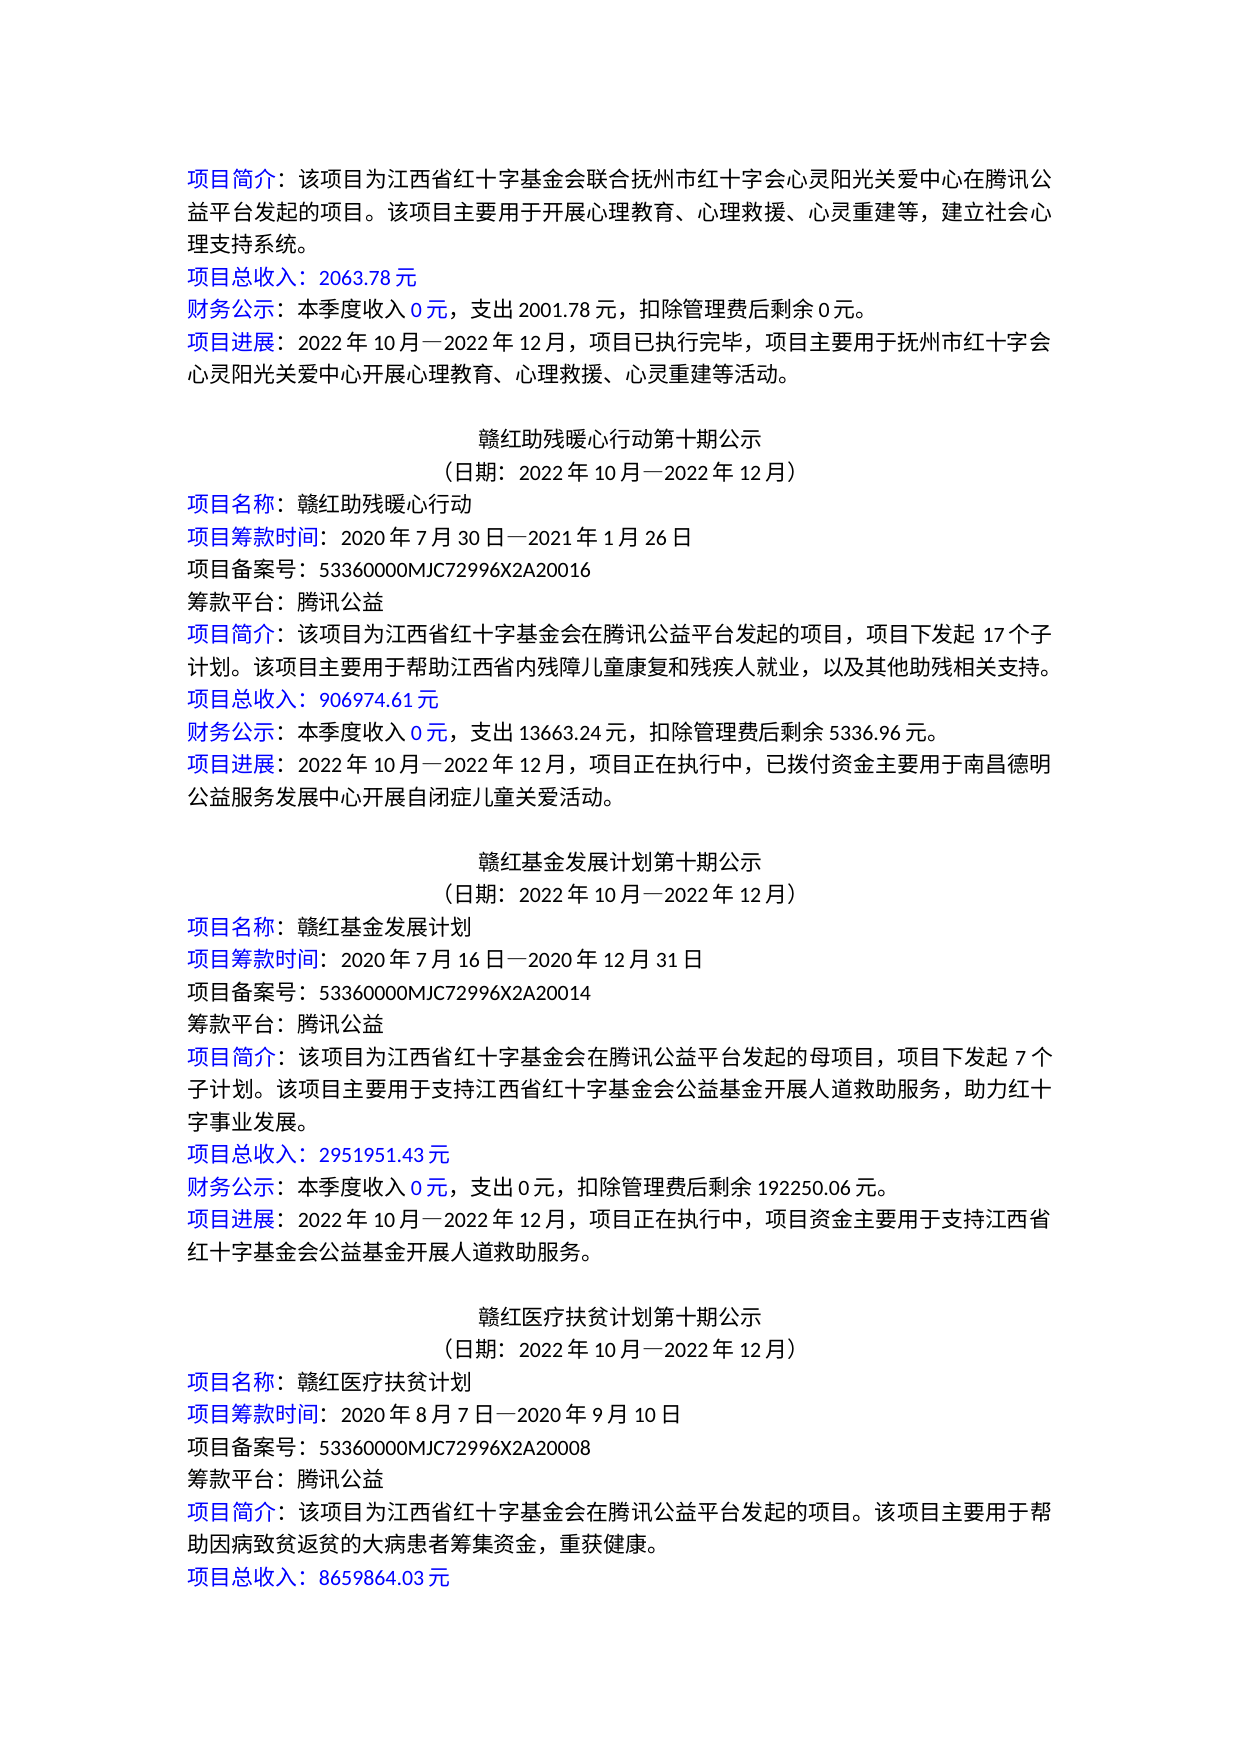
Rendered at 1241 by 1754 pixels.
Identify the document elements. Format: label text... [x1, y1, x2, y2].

text 赣红助残暖心行动第十期公示 [187, 422, 1053, 454]
text 项目名称：赣红基金发展计划 [187, 909, 1053, 942]
text 筹款平台：腾讯公益 [187, 584, 1053, 617]
text 项目总收入：8659864.03元 [187, 1559, 1053, 1592]
text 项目名称：赣红医疗扶贫计划 [187, 1364, 1053, 1397]
text 项目筹款时间：2020年8月7日—2020年9月10日 [187, 1397, 1053, 1429]
text 项目简介：该项目为江西省红十字基金会在腾讯公益平台发起的母项目，项目下发起7个子计划。该项目主要用于支持江西省红十字基金会公益基金开展人道救助服务，助力红十字事业发展。 [187, 1039, 1053, 1137]
text （日期：2022年10月—2022年12月） [187, 877, 1053, 909]
text 项目总收入：2063.78元 [187, 259, 1053, 292]
text 项目进展：2022年10月—2022年12月，项目正在执行中，已拨付资金主要用于南昌德明公益服务发展中心开展自闭症儿童关爱活动。 [187, 747, 1053, 812]
text 赣红医疗扶贫计划第十期公示 [187, 1299, 1053, 1332]
text 项目备案号：53360000MJC72996X2A20014 [187, 974, 1053, 1007]
text 项目筹款时间：2020年7月30日—2021年1月26日 [187, 519, 1053, 552]
text 财务公示：本季度收入0元，支出13663.24元，扣除管理费后剩余5336.96元。 [187, 714, 1053, 747]
text 项目筹款时间：2020年7月16日—2020年12月31日 [187, 942, 1053, 974]
text 项目备案号：53360000MJC72996X2A20008 [187, 1429, 1053, 1462]
text 项目总收入：2951951.43元 [187, 1137, 1053, 1169]
text 财务公示：本季度收入0元，支出2001.78 元，扣除管理费后剩余0元。 [187, 292, 1053, 324]
text 项目名称：赣红助残暖心行动 [187, 487, 1053, 519]
text 项目简介：该项目为江西省红十字基金会在腾讯公益平台发起的项目。该项目主要用于帮助因病致贫返贫的大病患者筹集资金，重获健康。 [187, 1494, 1053, 1559]
text 项目备案号：53360000MJC72996X2A20016 [187, 552, 1053, 584]
text 赣红基金发展计划第十期公示 [187, 844, 1053, 877]
text 项目进展：2022年10月—2022年12月，项目已执行完毕，项目主要用于抚州市红十字会心灵阳光关爱中心开展心理教育、心理救援、心灵重建等活动。 [187, 324, 1053, 389]
text （日期：2022年10月—2022年12月） [187, 454, 1053, 487]
text 筹款平台：腾讯公益 [187, 1462, 1053, 1494]
text 项目总收入：906974.61元 [187, 682, 1053, 714]
text 项目进展：2022年10月—2022年12月，项目正在执行中，项目资金主要用于支持江西省红十字基金会公益基金开展人道救助服务。 [187, 1202, 1053, 1267]
text 财务公示：本季度收入0元，支出0元，扣除管理费后剩余192250.06元。 [187, 1169, 1053, 1202]
text （日期：2022年10月—2022年12月） [187, 1332, 1053, 1364]
text 项目简介：该项目为江西省红十字基金会在腾讯公益平台发起的项目，项目下发起17个子计划。该项目主要用于帮助江西省内残障儿童康复和残疾人就业，以及其他助残相关支持。 [187, 617, 1053, 682]
text 筹款平台：腾讯公益 [187, 1007, 1053, 1039]
text 项目简介：该项目为江西省红十字基金会联合抚州市红十字会心灵阳光关爱中心在腾讯公益平台发起的项目。该项目主要用于开展心理教育、心理救援、心灵重建等，建立社会心理支持系统。 [187, 162, 1053, 259]
